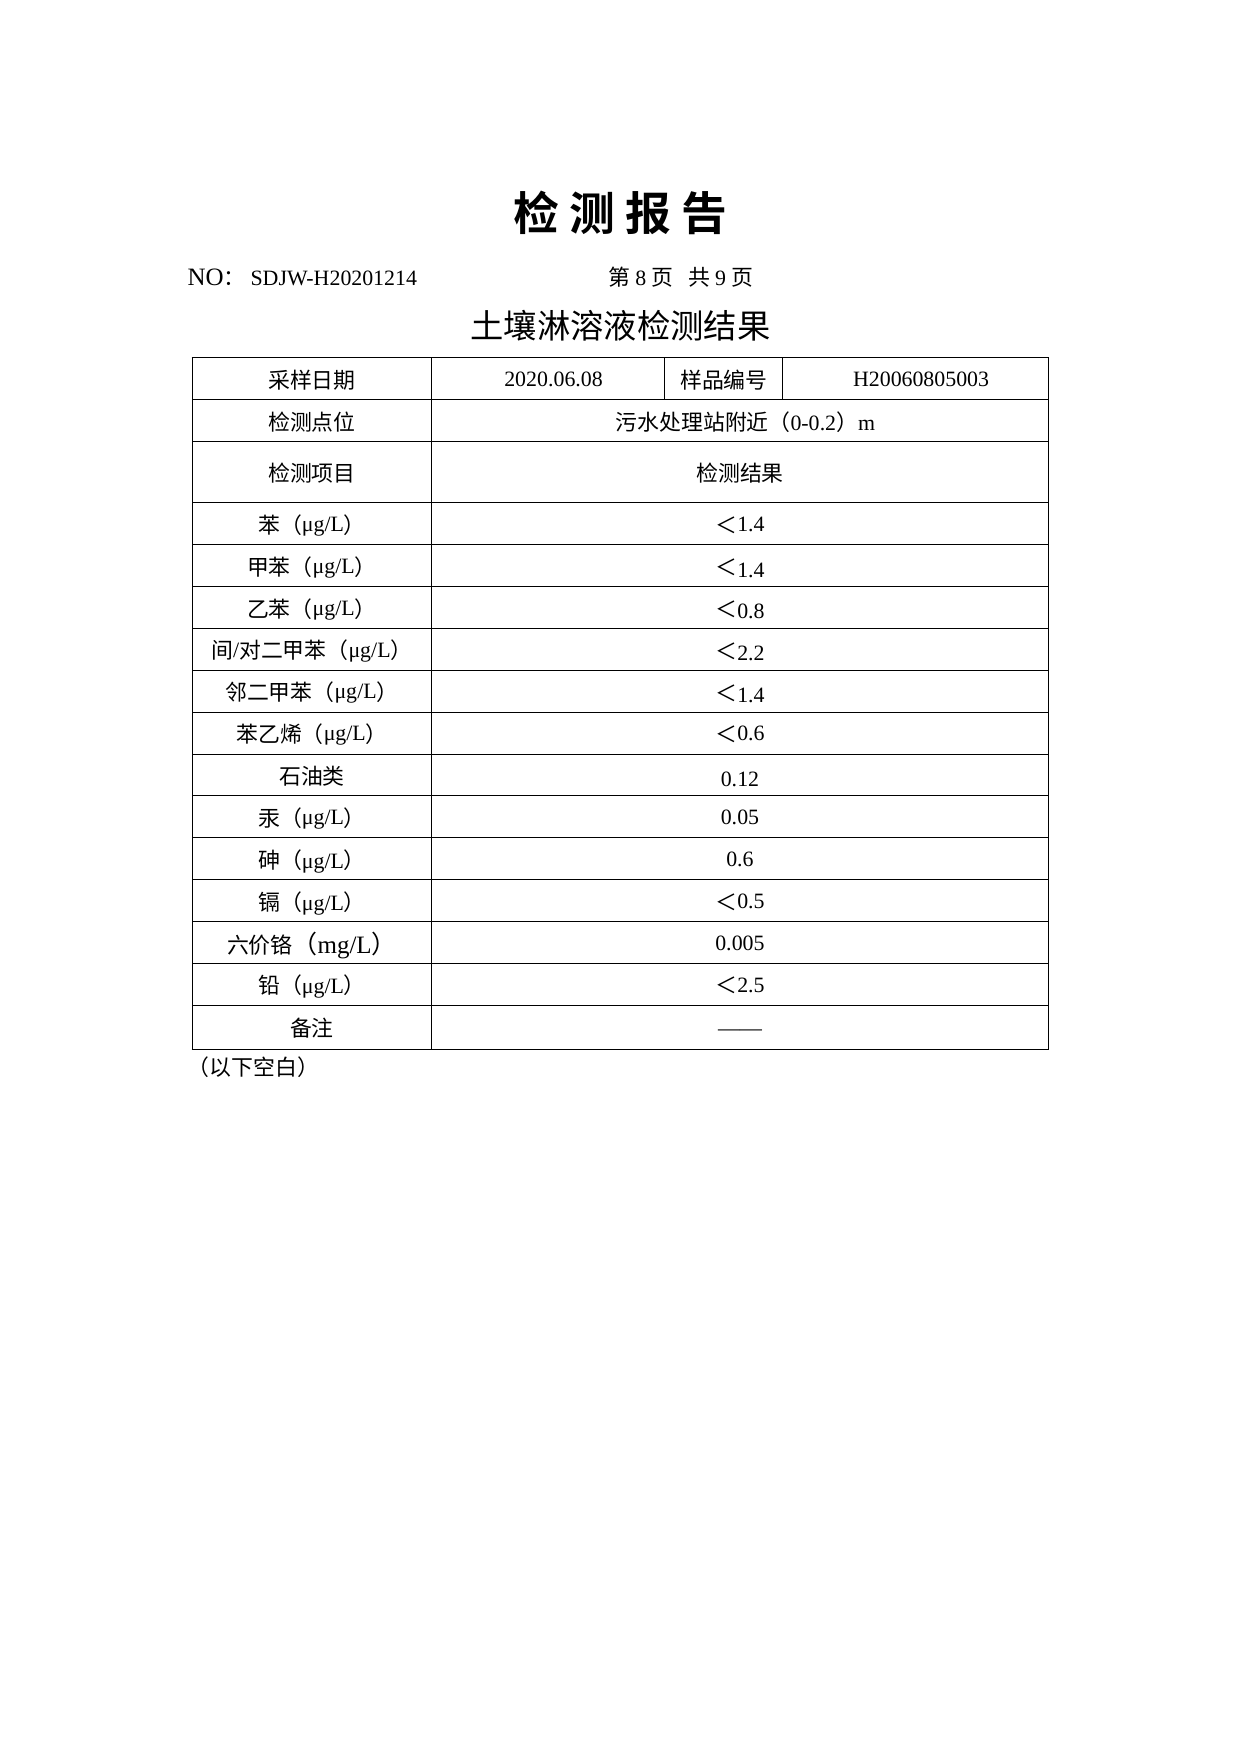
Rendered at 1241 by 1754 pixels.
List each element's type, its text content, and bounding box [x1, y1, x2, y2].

text 检 测 报 告 [187, 162, 1053, 259]
table_header 样品编号 [665, 358, 782, 399]
table_cell ＜1.4 [432, 671, 1048, 712]
table_header 2020.06.08 [432, 358, 664, 399]
table_cell 镉（μg/L） [193, 880, 431, 921]
table_cell ＜0.6 [432, 713, 1048, 753]
table_cell 检测点位 [193, 400, 431, 441]
table_cell 0.05 [432, 796, 1048, 837]
table_cell 间/对二甲苯（μg/L） [193, 629, 431, 670]
table_cell 铅（μg/L） [193, 964, 431, 1005]
table_cell —— [432, 1006, 1048, 1048]
table_cell ＜2.5 [432, 964, 1048, 1005]
table_cell 0.005 [432, 922, 1048, 963]
table_cell ＜1.4 [432, 503, 1048, 544]
table_cell 石油类 [193, 755, 431, 795]
table_cell 汞（μg/L） [193, 796, 431, 837]
text （以下空白） [187, 1049, 1053, 1082]
table_cell 0.12 [432, 755, 1048, 795]
table_cell 甲苯（μg/L） [193, 545, 431, 586]
table_cell 检测项目 [193, 442, 431, 502]
table_header 采样日期 [193, 358, 431, 399]
table_cell 检测结果 [432, 442, 1048, 502]
table_cell ＜1.4 [432, 545, 1048, 586]
table_cell 邻二甲苯（μg/L） [193, 671, 431, 712]
text NO： SDJW-H20201214 第 8 页 共 9 页 [187, 259, 1053, 292]
text 土壤淋溶液检测结果 [187, 292, 1053, 357]
table_cell 污水处理站附近（0-0.2）m [432, 400, 1048, 441]
table_cell 苯（μg/L） [193, 503, 431, 544]
table_cell 六价铬（mg/L） [193, 922, 431, 963]
table_cell 0.6 [432, 838, 1048, 879]
table_cell 备注 [193, 1006, 431, 1048]
table_cell ＜2.2 [432, 629, 1048, 670]
table_cell ＜0.8 [432, 587, 1048, 628]
table_cell 砷（μg/L） [193, 838, 431, 879]
table_cell 乙苯（μg/L） [193, 587, 431, 628]
table_cell 苯乙烯（μg/L） [193, 713, 431, 753]
table_cell ＜0.5 [432, 880, 1048, 921]
table_header H20060805003 [783, 358, 1048, 399]
